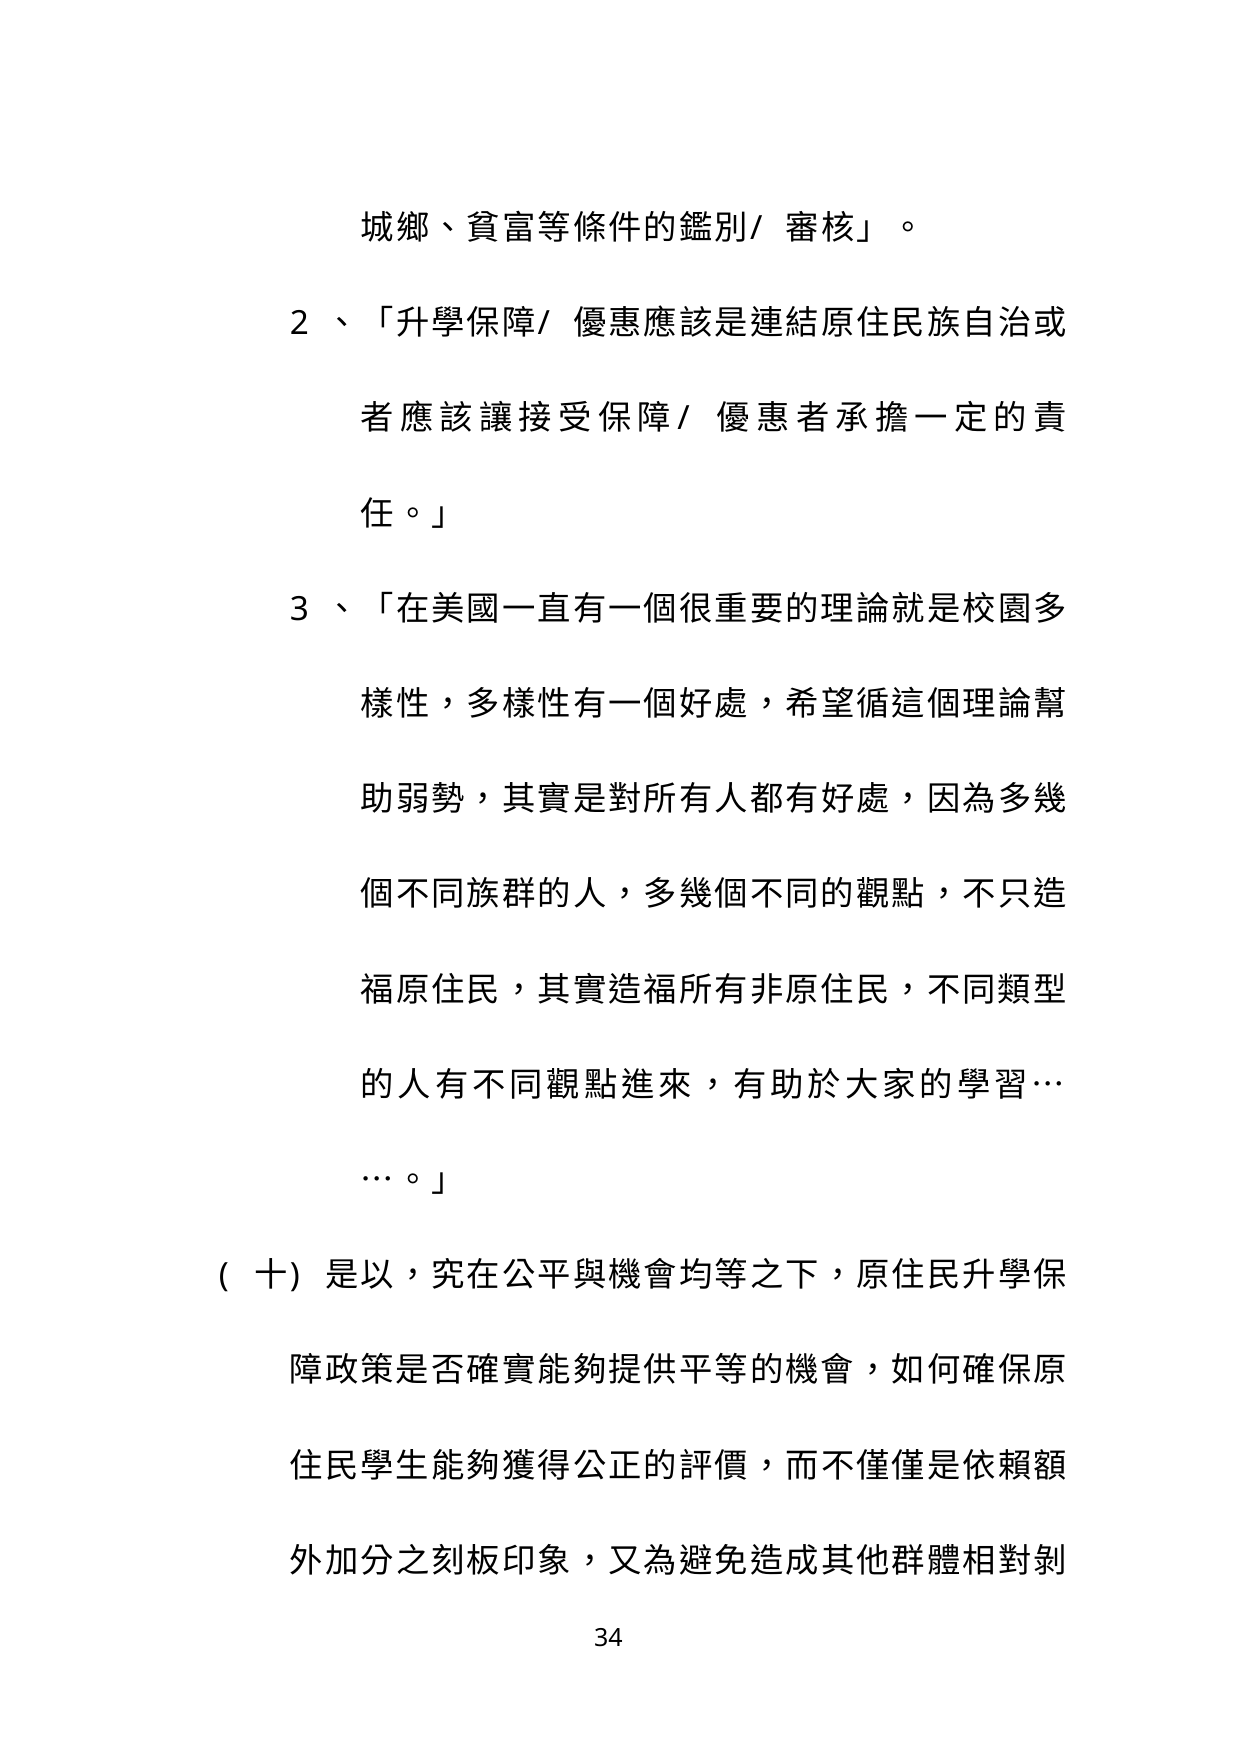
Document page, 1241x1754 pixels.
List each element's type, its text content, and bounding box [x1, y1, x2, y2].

subtitle 「在美國一直有一個很重要的理論就是校園多樣性，多樣性有一個好處，希望循這個理論幫助弱勢，其實是對所有人都有好處，因為多幾個不同族群的人，多幾個不同的觀點，不只造福原住民，其實造福所有非原住民，不同類型的人有不同觀點進來，有助於大家的學習……。」 [272, 558, 1069, 1224]
subtitle 「升學保障/優惠應該是連結原住民族自治或者應該讓接受保障/優惠者承擔一定的責任。」 [272, 272, 1069, 558]
subtitle 「美國積極平權制度下，大學並非以種族作為唯一的審查依據，還要加上個人從過去到現在的學習歷程。目前臺灣的審查基準是原住民身分（種族）加上族語認真合格證書（文化證據），仍是回歸族群/種族的基準，缺乏諸如城鄉、貧富等條件的鑑別/審核」。 [272, 177, 1069, 272]
